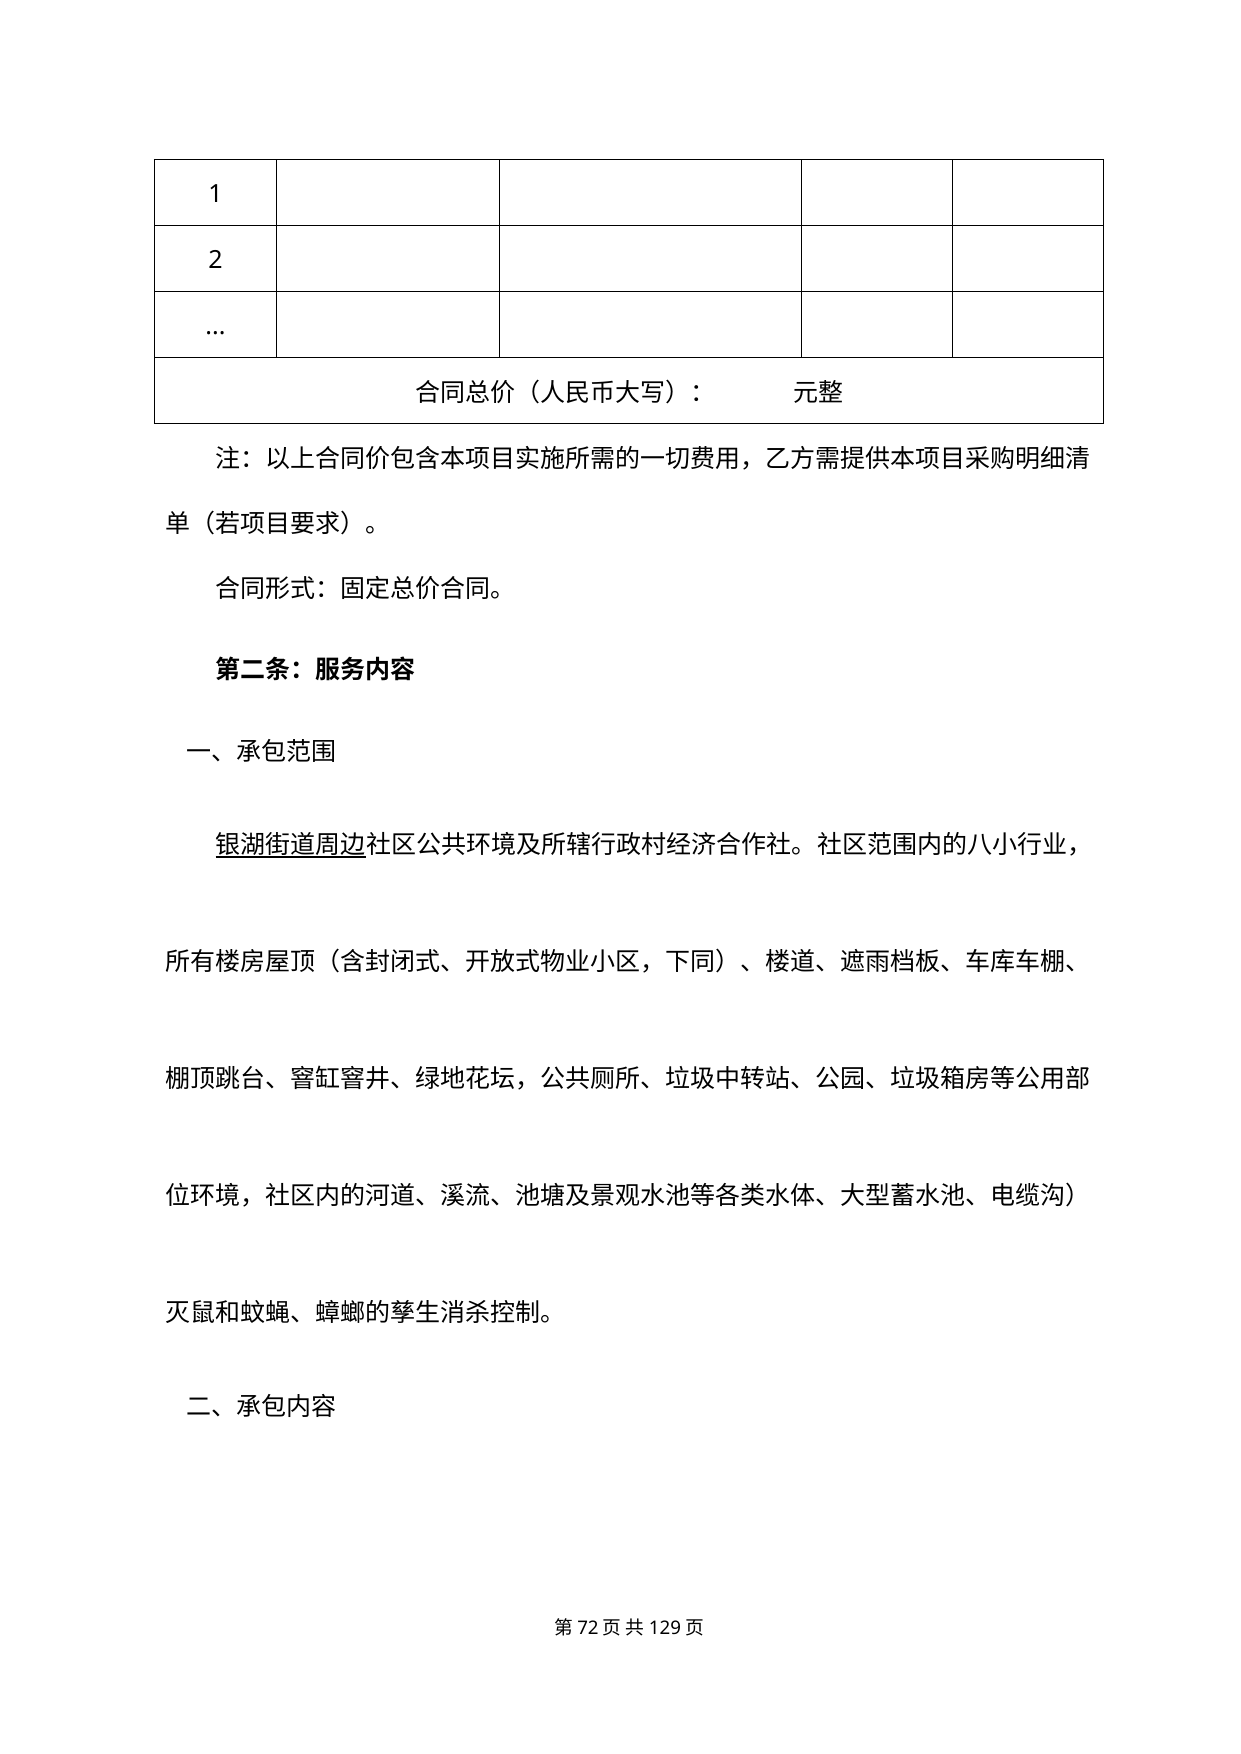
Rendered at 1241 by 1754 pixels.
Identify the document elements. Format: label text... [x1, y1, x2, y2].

table_cell [500, 226, 801, 291]
table_cell [802, 226, 952, 291]
table_cell [500, 160, 801, 225]
table_cell [953, 226, 1103, 291]
text 注：以上合同价包含本项目实施所需的一切费用，乙方需提供本项目采购明细清单（若项目要求）。 [165, 424, 1092, 554]
table_cell [953, 160, 1103, 225]
table_cell 1 [155, 160, 276, 225]
table_cell [500, 292, 801, 357]
table_cell [277, 160, 499, 225]
table_cell [277, 292, 499, 357]
table_cell 2 [155, 226, 276, 291]
text 银湖街道周边社区公共环境及所辖行政村经济合作社。社区范围内的八小行业，所有楼房屋顶（含封闭式、开放式物业小区，下同）、楼道、遮雨档板、车库车棚、棚顶跳台、窨缸窨井、绿地花坛，公共厕所、垃圾中转站、公园、垃圾箱房等公用部位环境，社区内的河道、溪流、池塘及景观水池等各类水体、大型蓄水池、电缆沟）灭鼠和蚊蝇、蟑螂的孳生消杀控制。 [165, 811, 1092, 1343]
text 二、承包内容 [165, 1372, 1092, 1437]
text 第二条：服务内容 [165, 635, 1092, 700]
table_cell [802, 292, 952, 357]
table_cell ... [155, 292, 276, 357]
table_cell 合同总价（人民币大写）： 元整 [155, 358, 1103, 423]
table_cell [953, 292, 1103, 357]
table_cell [277, 226, 499, 291]
table_cell [802, 160, 952, 225]
text 合同形式：固定总价合同。 [165, 554, 1092, 619]
text 一、承包范围 [165, 717, 1092, 782]
